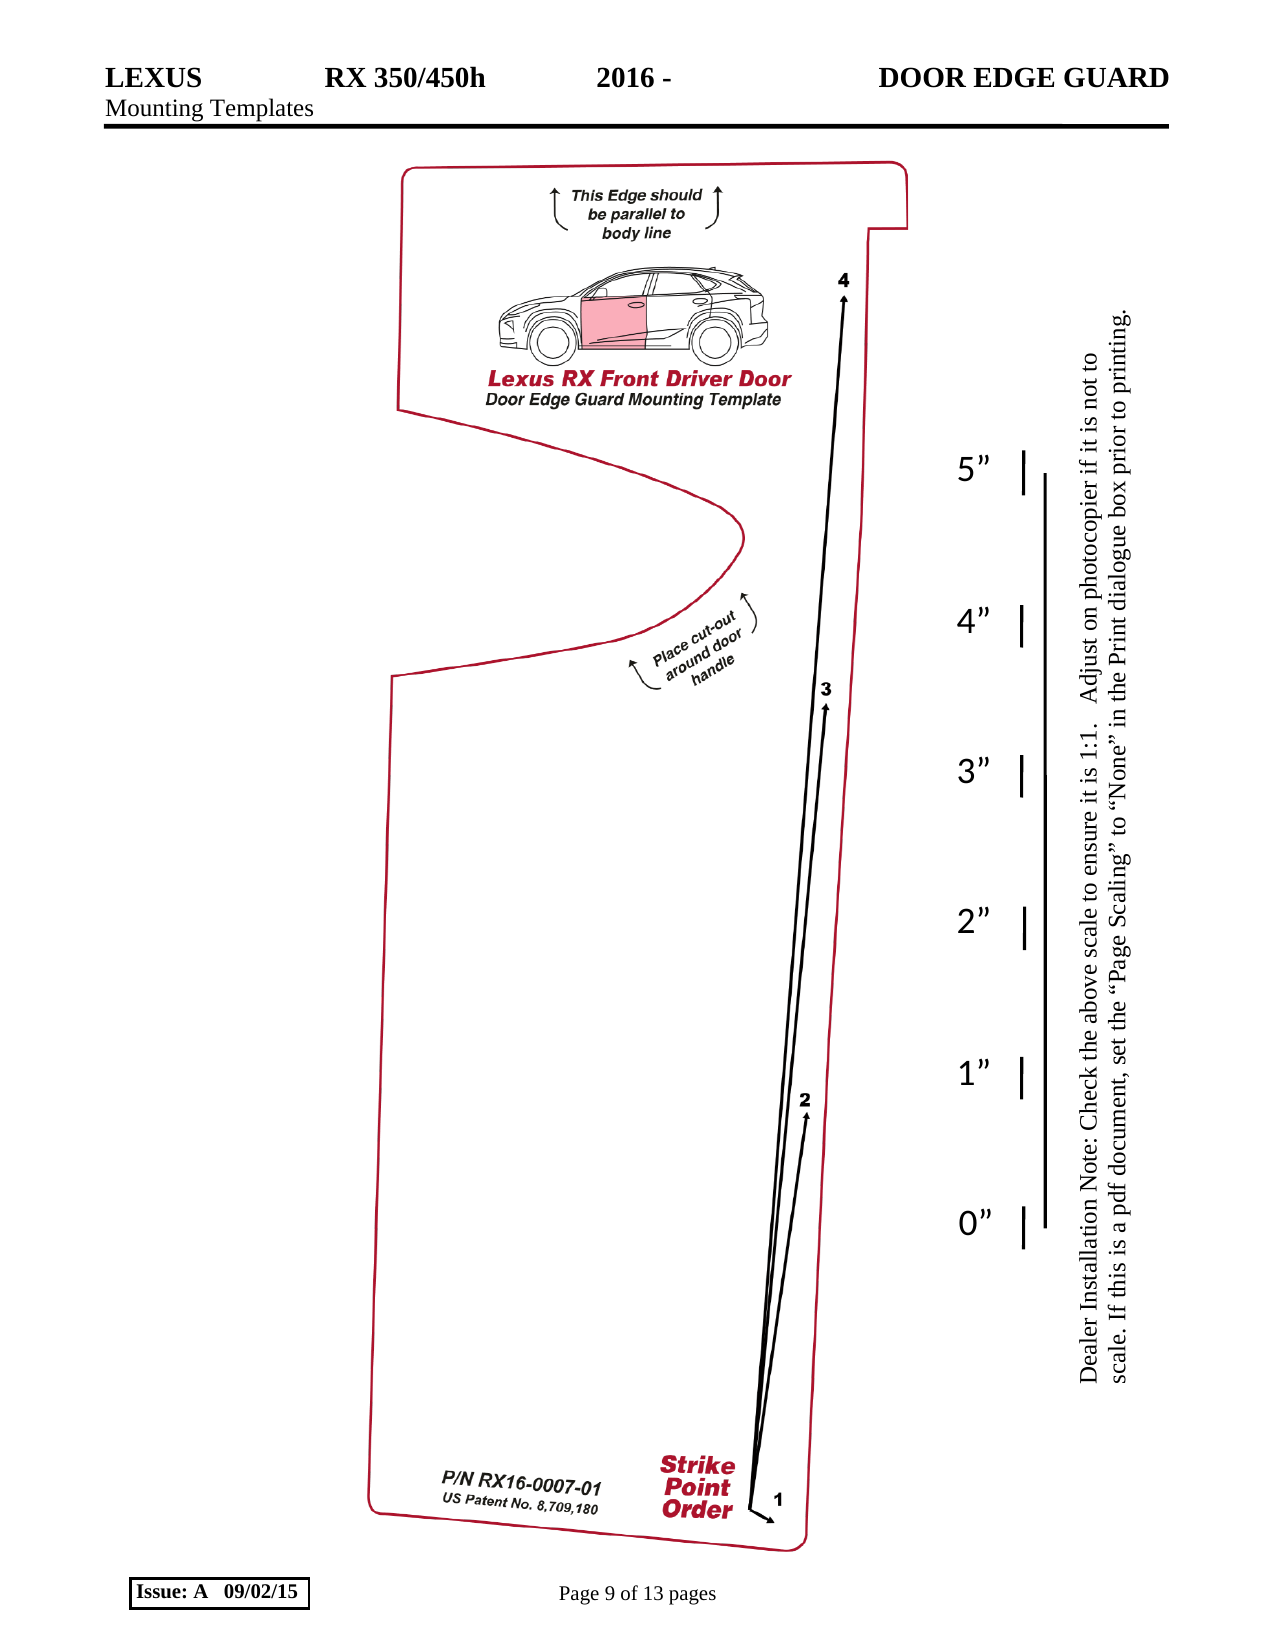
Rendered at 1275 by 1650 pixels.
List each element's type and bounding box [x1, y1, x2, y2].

picture [366, 160, 909, 1552]
